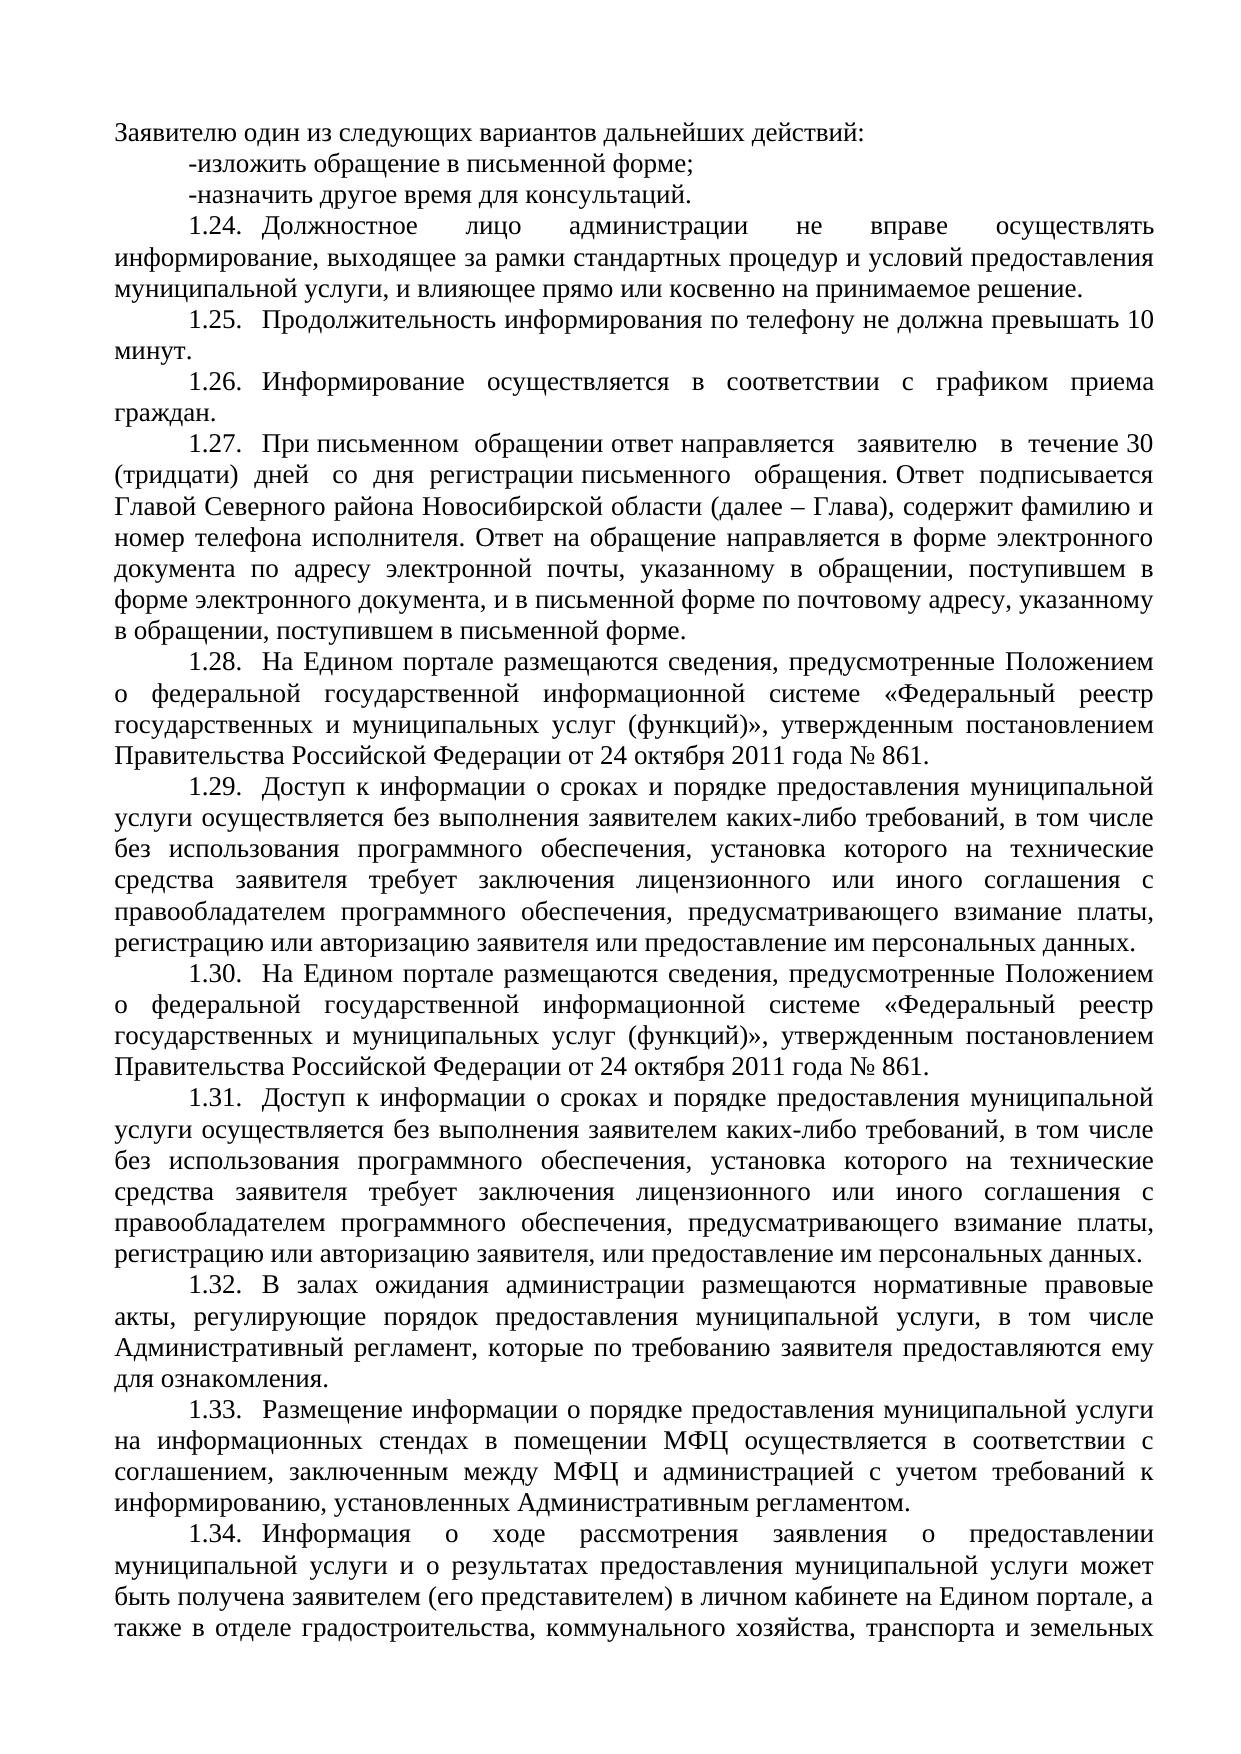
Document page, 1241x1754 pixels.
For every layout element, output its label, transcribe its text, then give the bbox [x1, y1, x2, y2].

list При письменном обращении ответ направляется заявителю в течение 30 (тридцати) дней со дня регистрации письменного обращения. Ответ подписывается Главой Северного района Новосибирской области (далее – Глава), содержит фамилию и номер телефона исполнителя. Ответ на обращение направляется в форме электронного документа по адресу электронной почты, указанному в обращении, поступившем в форме электронного документа, и в письменной форме по почтовому адресу, указанному в обращении, поступившем в письменной форме. [114, 427, 1155, 646]
list На Едином портале размещаются сведения, предусмотренные Положением о федеральной государственной информационной системе «Федеральный реестр государственных и муниципальных услуг (функций)», утвержденным постановлением Правительства Российской Федерации от 24 октября 2011 года № 861. [114, 957, 1155, 1082]
list Размещение информации о порядке предоставления муниципальной услуги на информационных стендах в помещении МФЦ осуществляется в соответствии с соглашением, заключенным между МФЦ и администрацией с учетом требований к информированию, установленных Административным регламентом. [114, 1393, 1155, 1518]
list На Едином портале размещаются сведения, предусмотренные Положением о федеральной государственной информационной системе «Федеральный реестр государственных и муниципальных услуг (функций)», утвержденным постановлением Правительства Российской Федерации от 24 октября 2011 года № 861. [114, 646, 1155, 770]
list В залах ожидания администрации размещаются нормативные правовые акты, регулирующие порядок предоставления муниципальной услуги, в том числе Административный регламент, которые по требованию заявителя предоставляются ему для ознакомления. [114, 1268, 1155, 1393]
list Должностное лицо администрации не вправе осуществлять информирование, выходящее за рамки стандартных процедур и условий предоставления муниципальной услуги, и влияющее прямо или косвенно на принимаемое решение. [114, 209, 1155, 303]
text -назначить другое время для консультаций. [114, 178, 1155, 209]
list Информирование осуществляется в соответствии с графиком приема граждан. [114, 365, 1155, 427]
list Доступ к информации о сроках и порядке предоставления муниципальной услуги осуществляется без выполнения заявителем каких-либо требований, в том числе без использования программного обеспечения, установка которого на технические средства заявителя требует заключения лицензионного или иного соглашения с правообладателем программного обеспечения, предусматривающего взимание платы, регистрацию или авторизацию заявителя, или предоставление им персональных данных. [114, 1082, 1155, 1268]
list Продолжительность информирования по телефону не должна превышать 10 минут. [114, 303, 1155, 365]
text -изложить обращение в письменной форме; [114, 147, 1155, 178]
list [114, 1518, 1155, 1642]
list Доступ к информации о сроках и порядке предоставления муниципальной услуги осуществляется без выполнения заявителем каких-либо требований, в том числе без использования программного обеспечения, установка которого на технические средства заявителя требует заключения лицензионного или иного соглашения с правообладателем программного обеспечения, предусматривающего взимание платы, регистрацию или авторизацию заявителя или предоставление им персональных данных. [114, 770, 1155, 957]
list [114, 116, 1155, 147]
